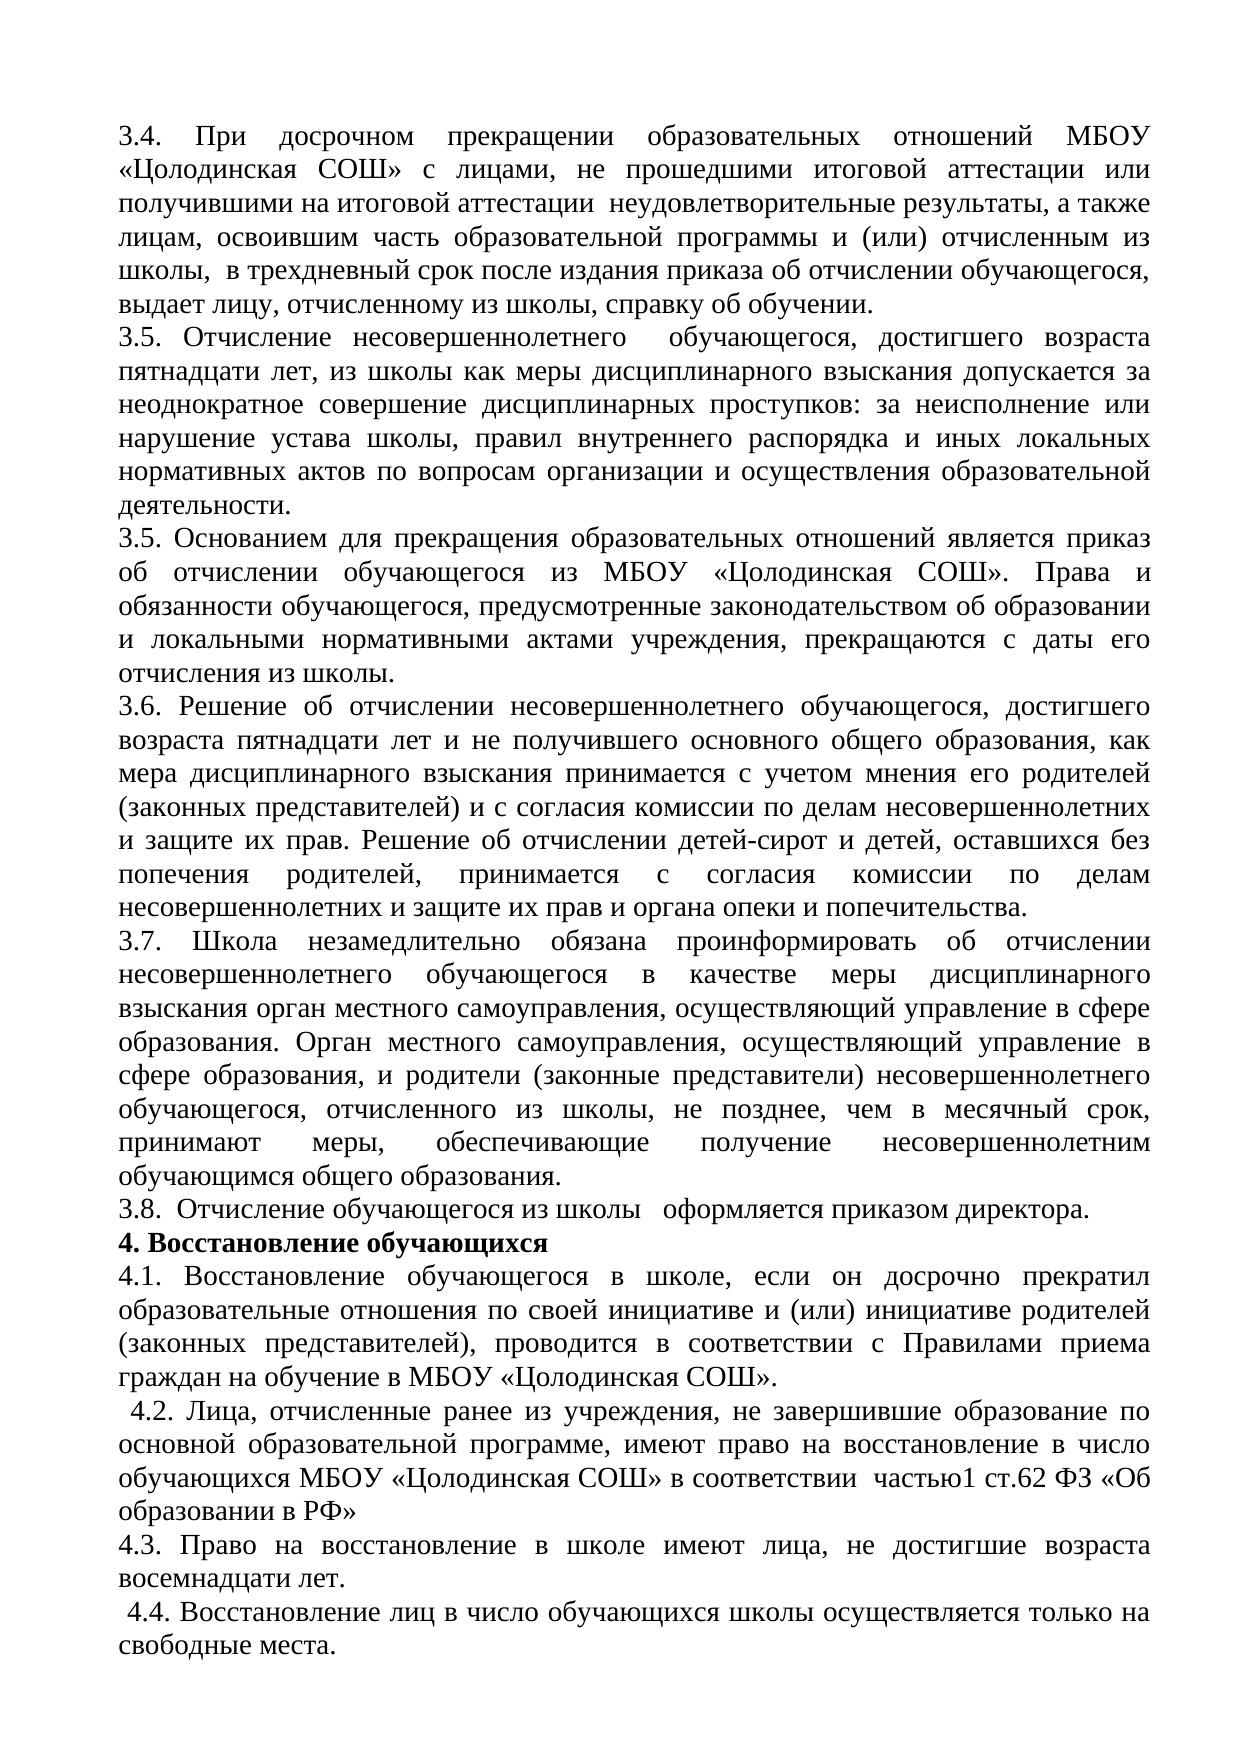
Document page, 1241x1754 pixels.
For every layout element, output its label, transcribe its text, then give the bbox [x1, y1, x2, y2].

text 4.4. Восстановление лиц в число обучающихся школы осуществляется только на свободные места. [118, 1594, 1152, 1661]
text 4. Восстановление обучающихся [118, 1225, 1152, 1258]
text 3.7. Школа незамедлительно обязана проинформировать об отчислении несовершеннолетнего обучающегося в качестве меры дисциплинарного взыскания орган местного самоуправления, осуществляющий управление в сфере образования. Орган местного самоуправления, осуществляющий управление в сфере образования, и родители (законные представители) несовершеннолетнего обучающегося, отчисленного из школы, не позднее, чем в месячный срок, принимают меры, обеспечивающие получение несовершеннолетним обучающимся общего образования. [118, 923, 1152, 1191]
text 3.8. Отчисление обучающегося из школы оформляется приказом директора. [118, 1191, 1152, 1225]
text 3.5. Отчисление несовершеннолетнего обучающегося, достигшего возраста пятнадцати лет, из школы как меры дисциплинарного взыскания допускается за неоднократное совершение дисциплинарных проступков: за неисполнение или нарушение устава школы, правил внутреннего распорядка и иных локальных нормативных актов по вопросам организации и осуществления образовательной деятельности. [118, 319, 1152, 521]
text 3.5. Основанием для прекращения образовательных отношений является приказ об отчислении обучающегося из МБОУ «Цолодинская СОШ». Права и обязанности обучающегося, предусмотренные законодательством об образовании и локальными нормативными актами учреждения, прекращаются с даты его отчисления из школы. [118, 521, 1152, 688]
text 4.1. Восстановление обучающегося в школе, если он досрочно прекратил образовательные отношения по своей инициативе и (или) инициативе родителей (законных представителей), проводится в соответствии с Правилами приема граждан на обучение в МБОУ «Цолодинская СОШ». [118, 1258, 1152, 1393]
text 4.2. Лица, отчисленные ранее из учреждения, не завершившие образование по основной образовательной программе, имеют право на восстановление в число обучающихся МБОУ «Цолодинская СОШ» в соответствии частью1 ст.62 ФЗ «Об образовании в РФ» [118, 1393, 1152, 1527]
text 3.6. Решение об отчислении несовершеннолетнего обучающегося, достигшего возраста пятнадцати лет и не получившего основного общего образования, как мера дисциплинарного взыскания принимается с учетом мнения его родителей (законных представителей) и с согласия комиссии по делам несовершеннолетних и защите их прав. Решение об отчислении детей-сирот и детей, оставшихся без попечения родителей, принимается с согласия комиссии по делам несовершеннолетних и защите их прав и органа опеки и попечительства. [118, 688, 1152, 923]
text 4.3. Право на восстановление в школе имеют лица, не достигшие возраста восемнадцати лет. [118, 1527, 1152, 1594]
text 3.4. При досрочном прекращении образовательных отношений МБОУ «Цолодинская СОШ» с лицами, не прошедшими итоговой аттестации или получившими на итоговой аттестации неудовлетворительные результаты, а также лицам, освоившим часть образовательной программы и (или) отчисленным из школы, в трехдневный срок после издания приказа об отчислении обучающегося, выдает лицу, отчисленному из школы, справку об обучении. [118, 118, 1152, 319]
